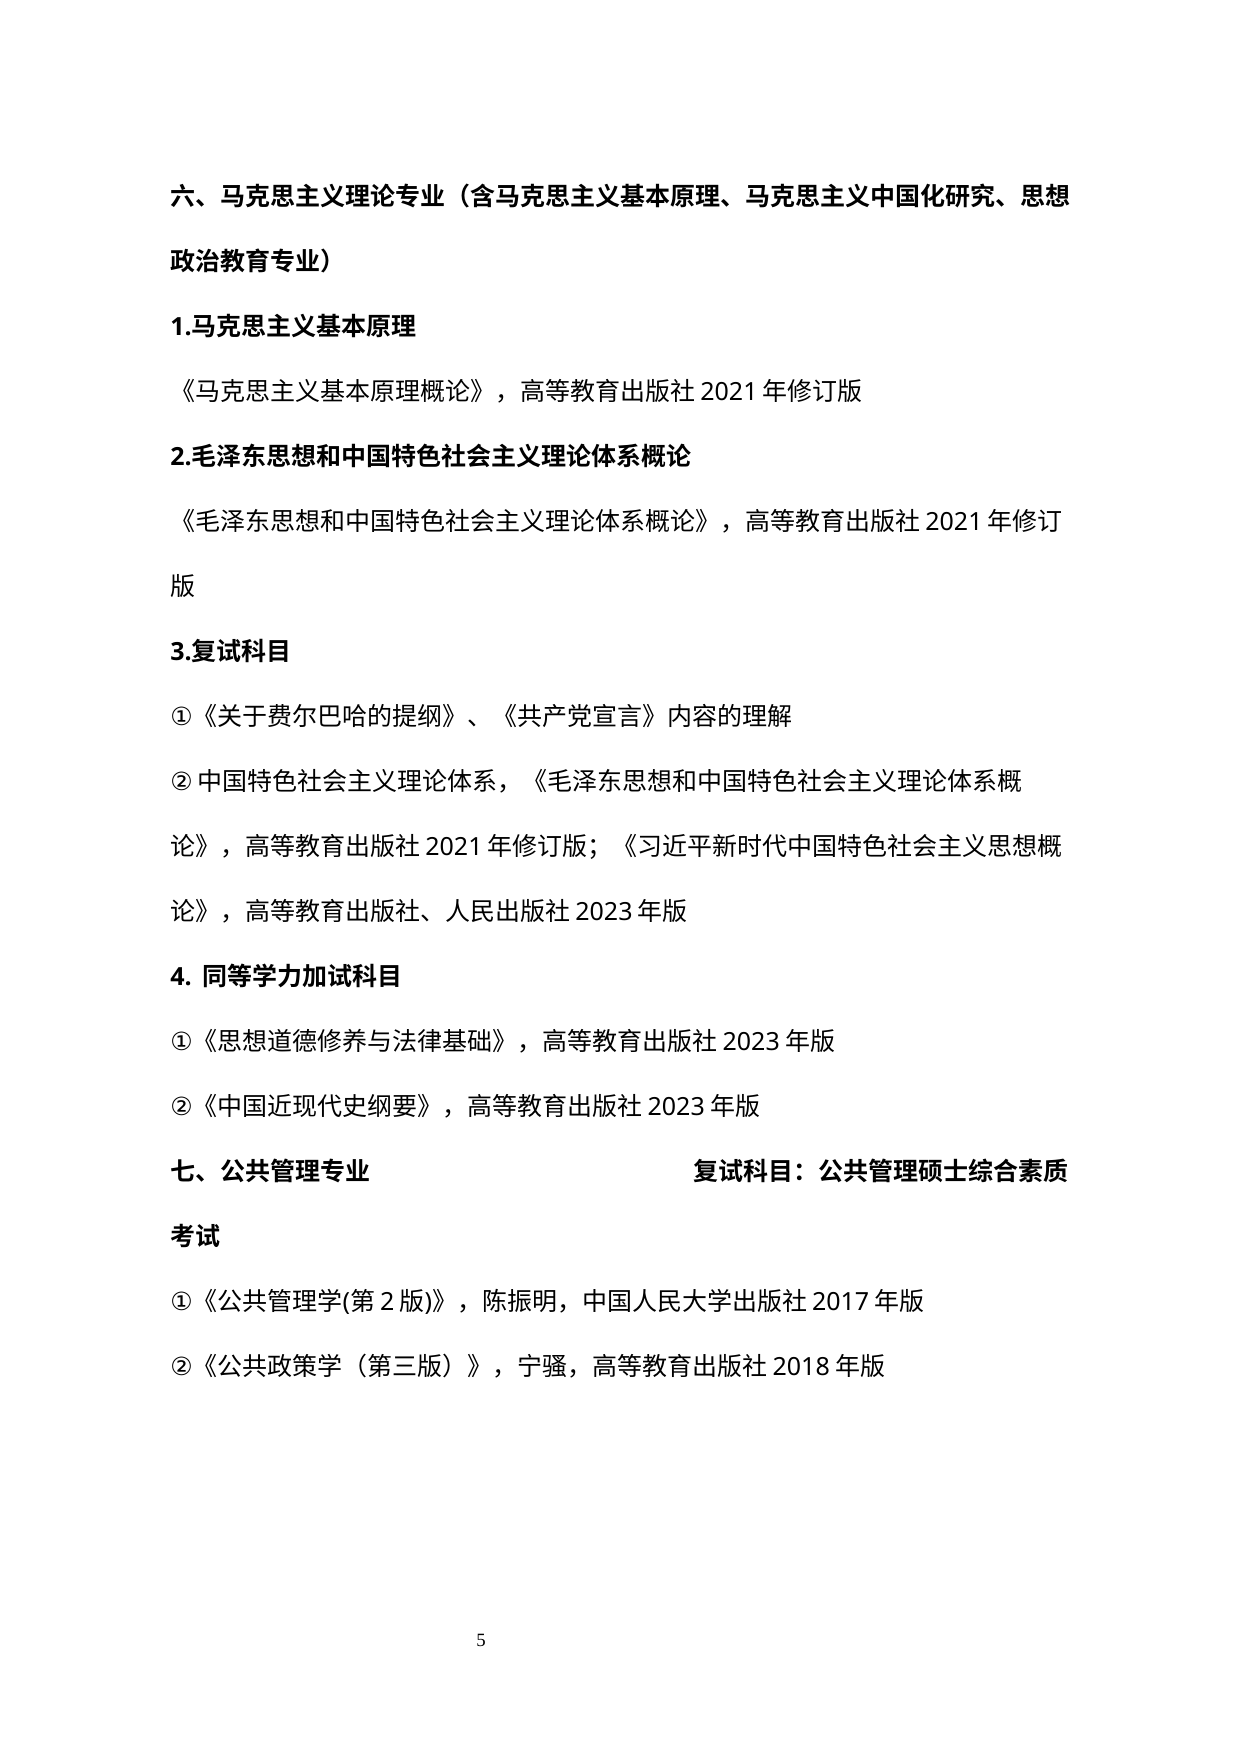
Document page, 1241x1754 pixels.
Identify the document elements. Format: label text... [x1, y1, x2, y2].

list ①《思想道德修养与法律基础》，高等教育出版社2023年版 ②《中国近现代史纲要》，高等教育出版社2023年版 [170, 1007, 1082, 1137]
list 同等学力加试科目 [170, 942, 1082, 1007]
list ②《公共政策学（第三版）》，宁骚，高等教育出版社2018年版 [170, 1332, 1082, 1397]
list 七、公共管理专业 复试科目：公共管理硕士综合素质考试 ①《公共管理学(第2版)》，陈振明，中国人民大学出版社2017年版 [170, 1137, 1082, 1332]
list 六、马克思主义理论专业（含马克思主义基本原理、马克思主义中国化研究、思想政治教育专业） 1.马克思主义基本原理 《马克思主义基本原理概论》，高等教育出版社2021年修订版 2.毛泽东思想和中国特色社会主义理论体系概论 《毛泽东思想和中国特色社会主义理论体系概论》，高等教育出版社2021年修订版 3.复试科目 ①《关于费尔巴哈的提纲》、《共产党宣言》内容的理解 ②中国特色社会主义理论体系，《毛泽东思想和中国特色社会主义理论体系概论》，高等教育出版社2021年修订版；《习近平新时代中国特色社会主义思想概论》，高等教育出版社、人民出版社2023年版 [170, 162, 1082, 942]
